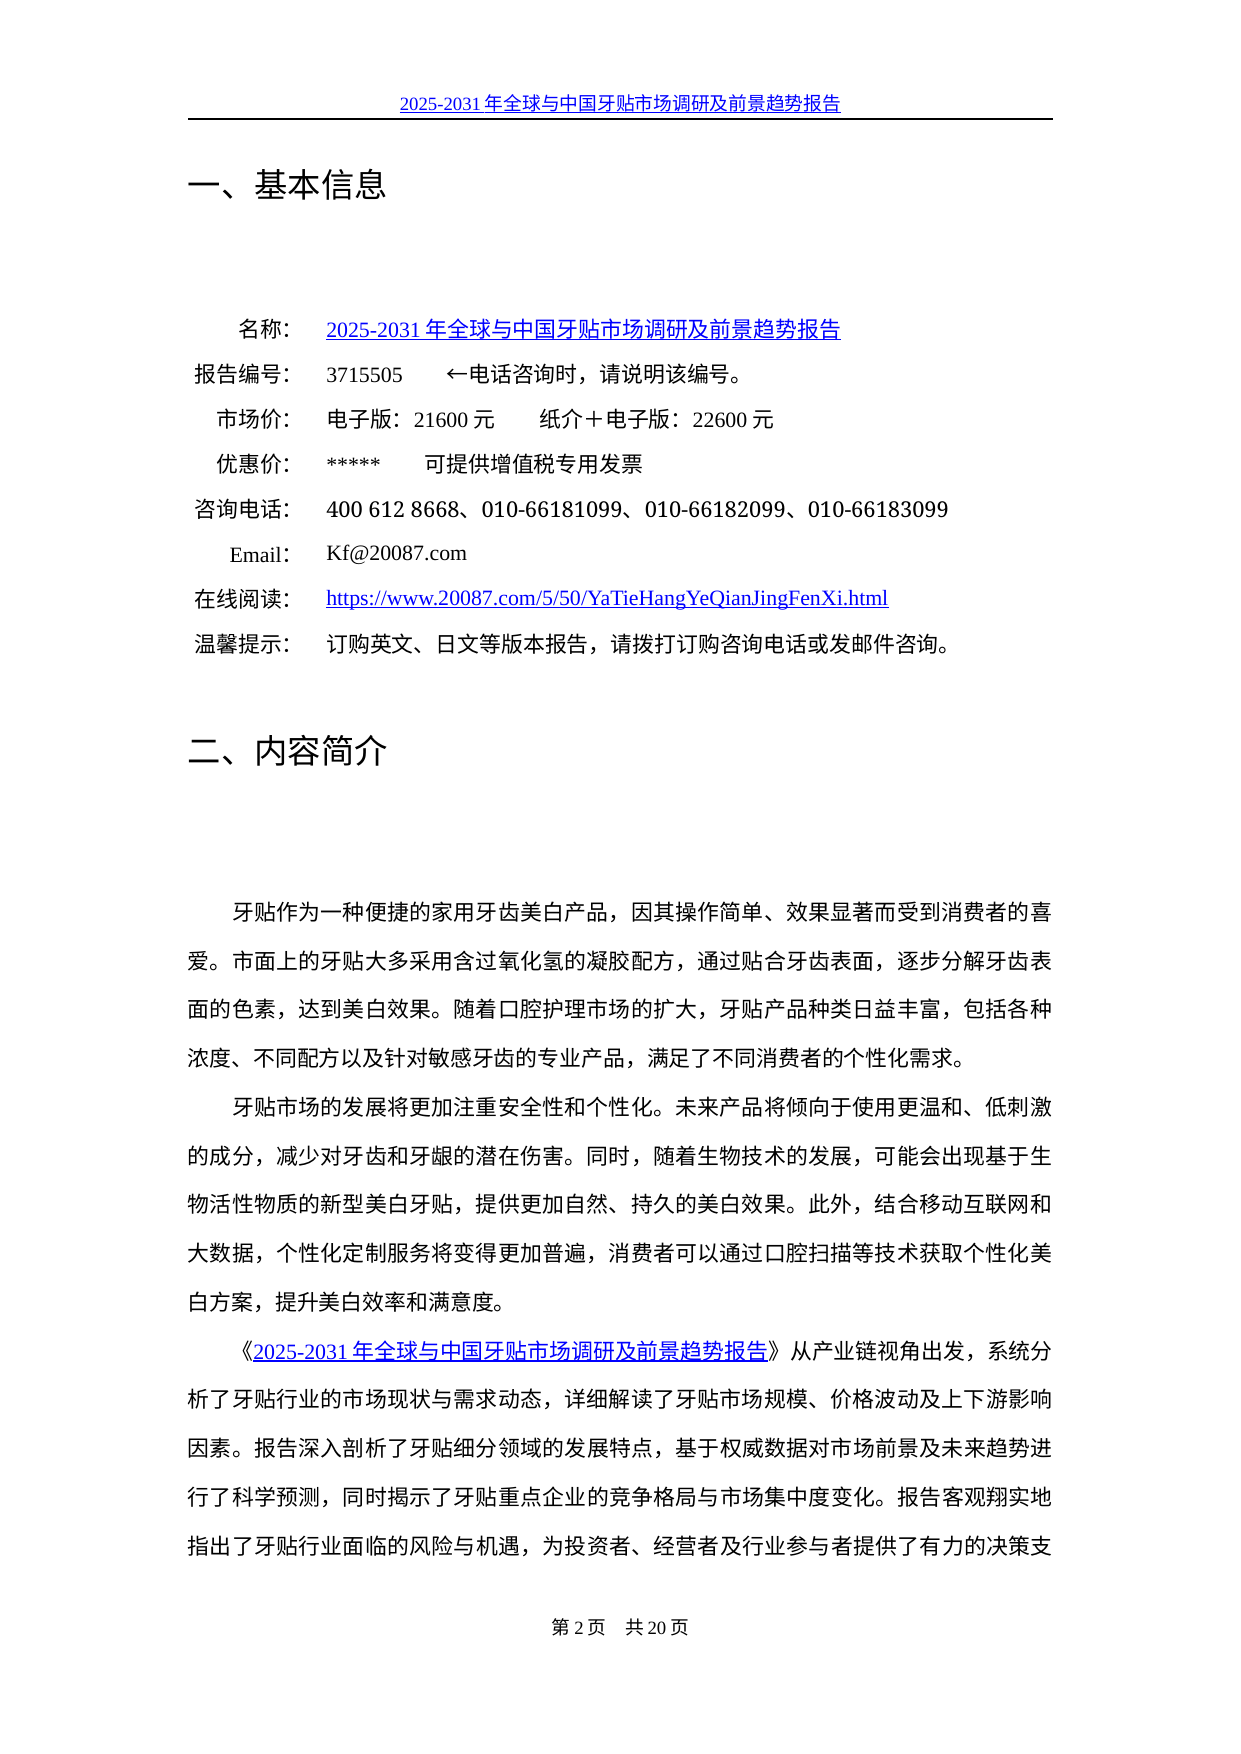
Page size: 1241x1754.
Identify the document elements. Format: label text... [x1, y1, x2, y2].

table_cell Kf@20087.com [315, 537, 1073, 582]
table_cell 订购英文、日文等版本报告，请拨打订购咨询电话或发邮件咨询。 [315, 627, 1073, 672]
table_cell 咨询电话： [167, 492, 315, 537]
title 二、内容简介 [187, 717, 1053, 782]
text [187, 894, 1053, 1561]
title 一、基本信息 [187, 150, 1053, 215]
table_cell 电子版：21600 元 纸介＋电子版：22600 元 [315, 402, 1073, 447]
table_header 名称： [167, 312, 315, 357]
table_cell 400 612 8668、010-66181099、010-66182099、010-66183099 [315, 492, 1073, 537]
table_cell 报告编号： [167, 357, 315, 402]
table_cell Email： [167, 537, 315, 582]
table_cell 市场价： [167, 402, 315, 447]
table_cell ***** 可提供增值税专用发票 [315, 447, 1073, 492]
table_cell 在线阅读： [167, 582, 315, 627]
table_cell 优惠价： [167, 447, 315, 492]
table_cell 温馨提示： [167, 627, 315, 672]
table_cell [315, 582, 1073, 627]
table_header 2025-2031年全球与中国牙贴市场调研及前景趋势报告 [315, 312, 1073, 357]
table_cell 3715505 ←电话咨询时，请说明该编号。 [315, 357, 1073, 402]
